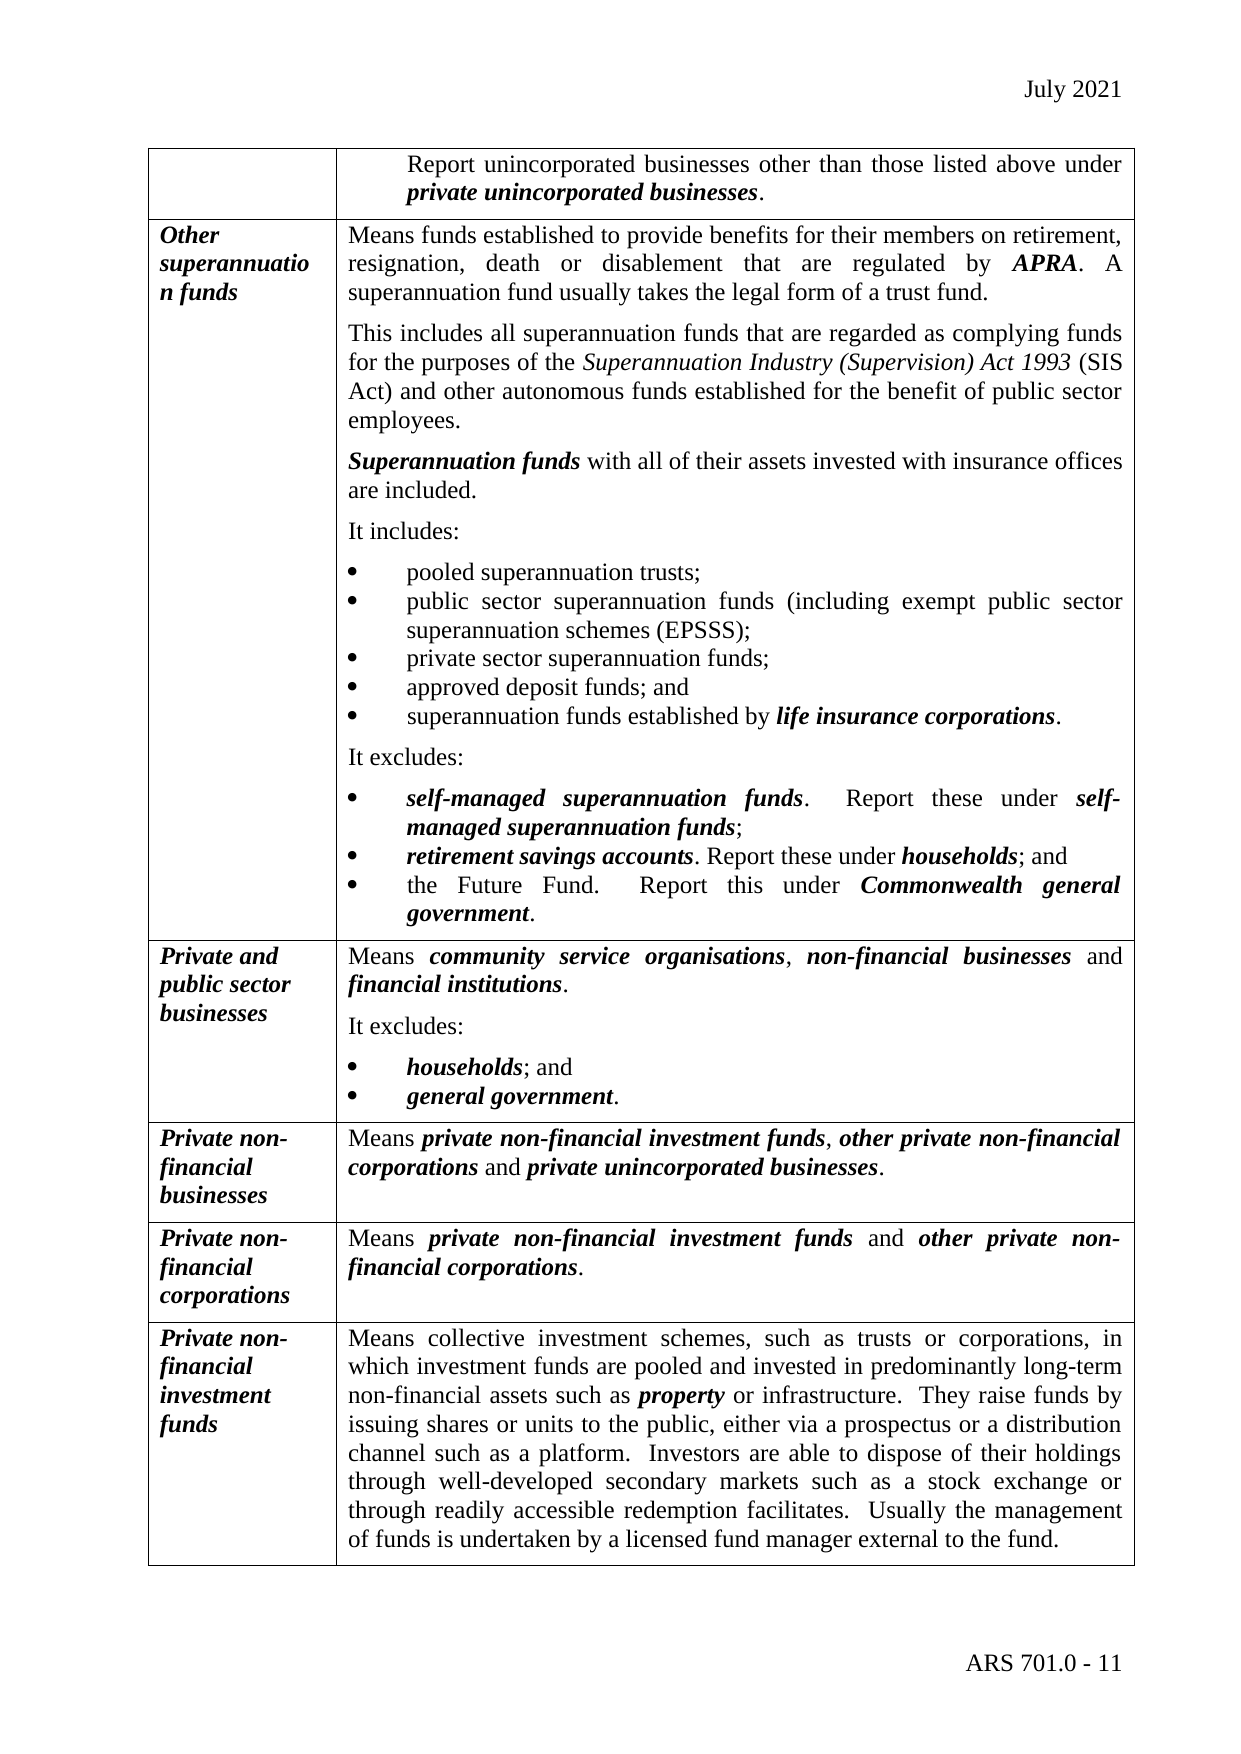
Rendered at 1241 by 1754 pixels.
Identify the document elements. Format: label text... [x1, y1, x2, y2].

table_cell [337, 149, 1134, 219]
table_cell Other superannuation funds [149, 220, 336, 940]
table_cell Means private non-financial investment funds, other private non-financial corporations and private unincorporated businesses. [337, 1123, 1134, 1222]
table_cell Means community service organisations, non-financial businesses and financial institutions. It excludes: households; and general government. [337, 941, 1134, 1122]
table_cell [149, 1323, 336, 1565]
table_cell Private non-financial corporations [149, 1223, 336, 1322]
table_cell Private non-financial businesses [149, 1123, 336, 1222]
table_cell Means private non-financial investment funds and other private non-financial corporations. [337, 1223, 1134, 1322]
table_cell Means funds established to provide benefits for their members on retirement, resignation, death or disablement that are regulated by APRA. A superannuation fund usually takes the legal form of a trust fund. This includes all superannuation funds that are regarded as complying funds for the purposes of the Superannuation Industry (Supervision) Act 1993 (SIS Act) and other autonomous funds established for the benefit of public sector employees. Superannuation funds with all of their assets invested with insurance offices are included. It includes: pooled superannuation trusts; public sector superannuation funds (including exempt public sector superannuation schemes (EPSSS); private sector superannuation funds; approved deposit funds; and superannuation funds established by life insurance corporations. It excludes: self-managed superannuation funds. Report these under self-managed superannuation funds; retirement savings accounts. Report these under households; and the Future Fund. Report this under Commonwealth general government. [337, 220, 1134, 940]
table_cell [149, 149, 336, 219]
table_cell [337, 1323, 1134, 1565]
table_cell Private and public sector businesses [149, 941, 336, 1122]
